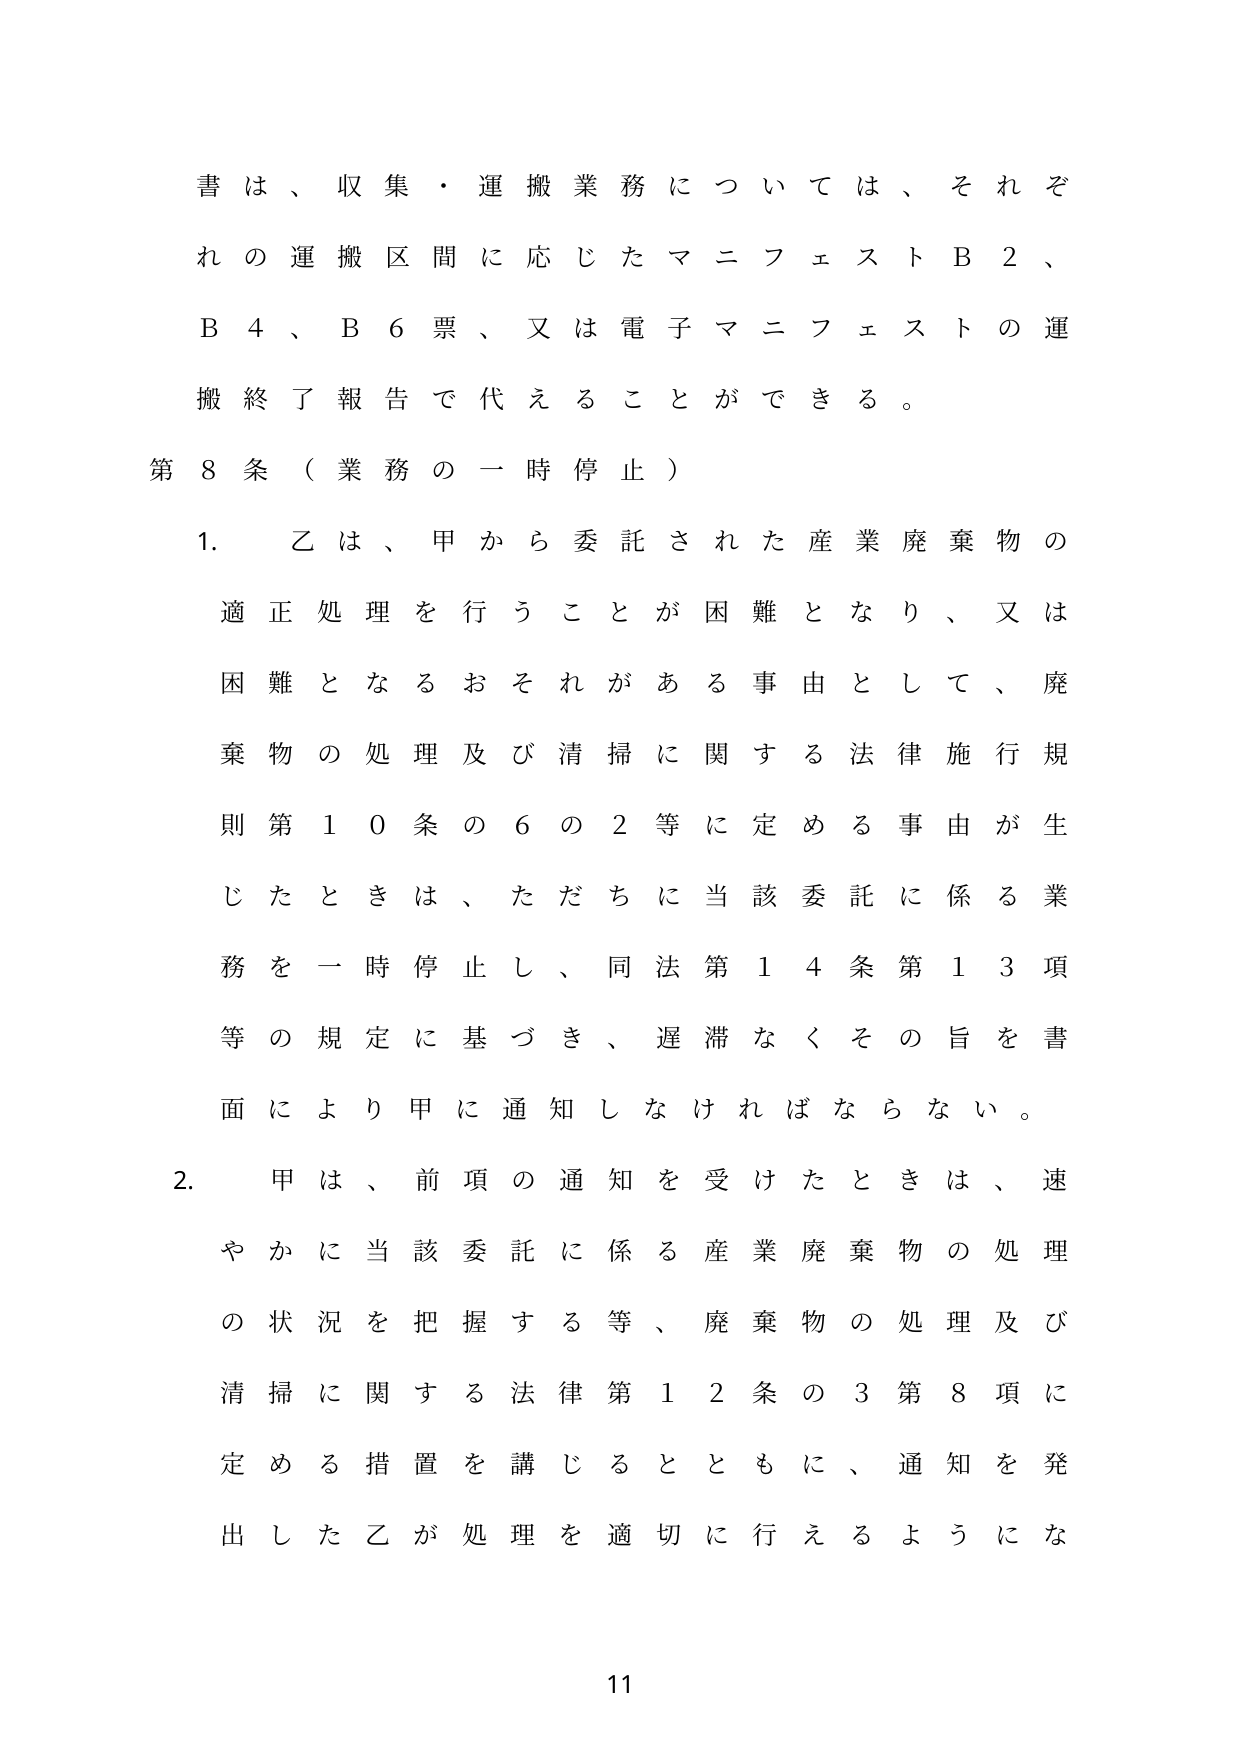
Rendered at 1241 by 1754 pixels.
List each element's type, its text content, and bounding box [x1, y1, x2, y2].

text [171, 1143, 1091, 1569]
text 1. 乙は、甲から委託された産業廃棄物の適正処理を行うことが困難となり、又は困難となるおそれがある事由として、廃棄物の処理及び清掃に関する法律施行規則第１０条の６の２等に定める事由が生じたときは、ただちに当該委託に係る業務を一時停止し、同法第１４条第１３項等の規定に基づき、遅滞なくその旨を書面により甲に通知しなければならない。 [173, 504, 1091, 1143]
text 第８条（業務の一時停止） [149, 433, 1091, 504]
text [193, 149, 1091, 433]
